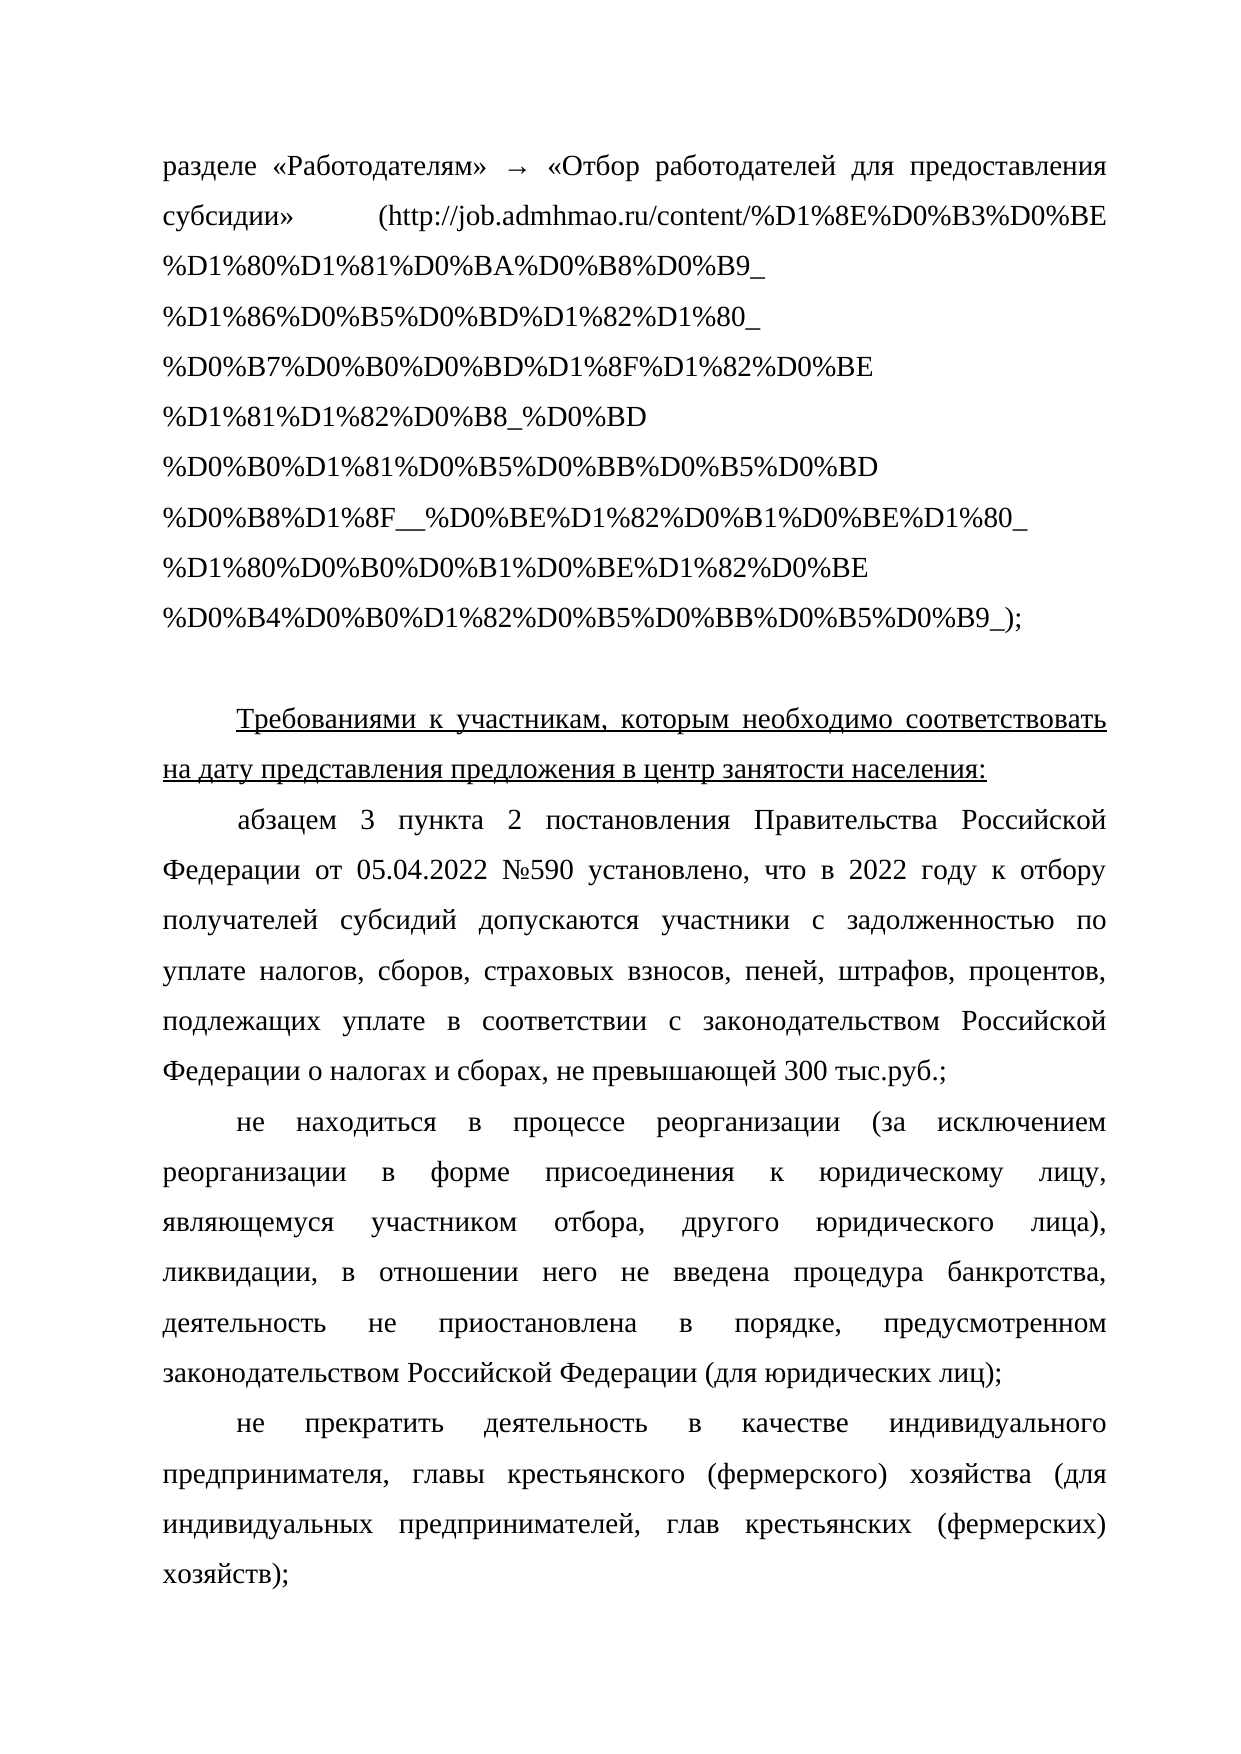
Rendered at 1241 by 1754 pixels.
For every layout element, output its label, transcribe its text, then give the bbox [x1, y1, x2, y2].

text абзацем 3 пункта 2 постановления Правительства Российской Федерации от 05.04.2022 №590 установлено, что в 2022 году к отбору получателей субсидий допускаются участники с задолженностью по уплате налогов, сборов, страховых взносов, пеней, штрафов, процентов, подлежащих уплате в соответствии с законодательством Российской Федерации о налогах и сборах, не превышающей 300 тыс.руб.; [162, 802, 1107, 1087]
text не находиться в процессе реорганизации (за исключением реорганизации в форме присоединения к юридическому лицу, являющемуся участником отбора, другого юридического лица), ликвидации, в отношении него не введена процедура банкротства, деятельность не приостановлена в порядке, предусмотренном законодательством Российской Федерации (для юридических лиц); [162, 1104, 1107, 1389]
text Требованиями к участникам, которым необходимо соответствовать на дату представления предложения в центр занятости населения: [162, 701, 1107, 785]
text не прекратить деятельность в качестве индивидуального предпринимателя, главы крестьянского (фермерского) хозяйства (для индивидуальных предпринимателей, глав крестьянских (фермерских) хозяйств); [162, 1406, 1107, 1590]
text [162, 148, 1107, 634]
